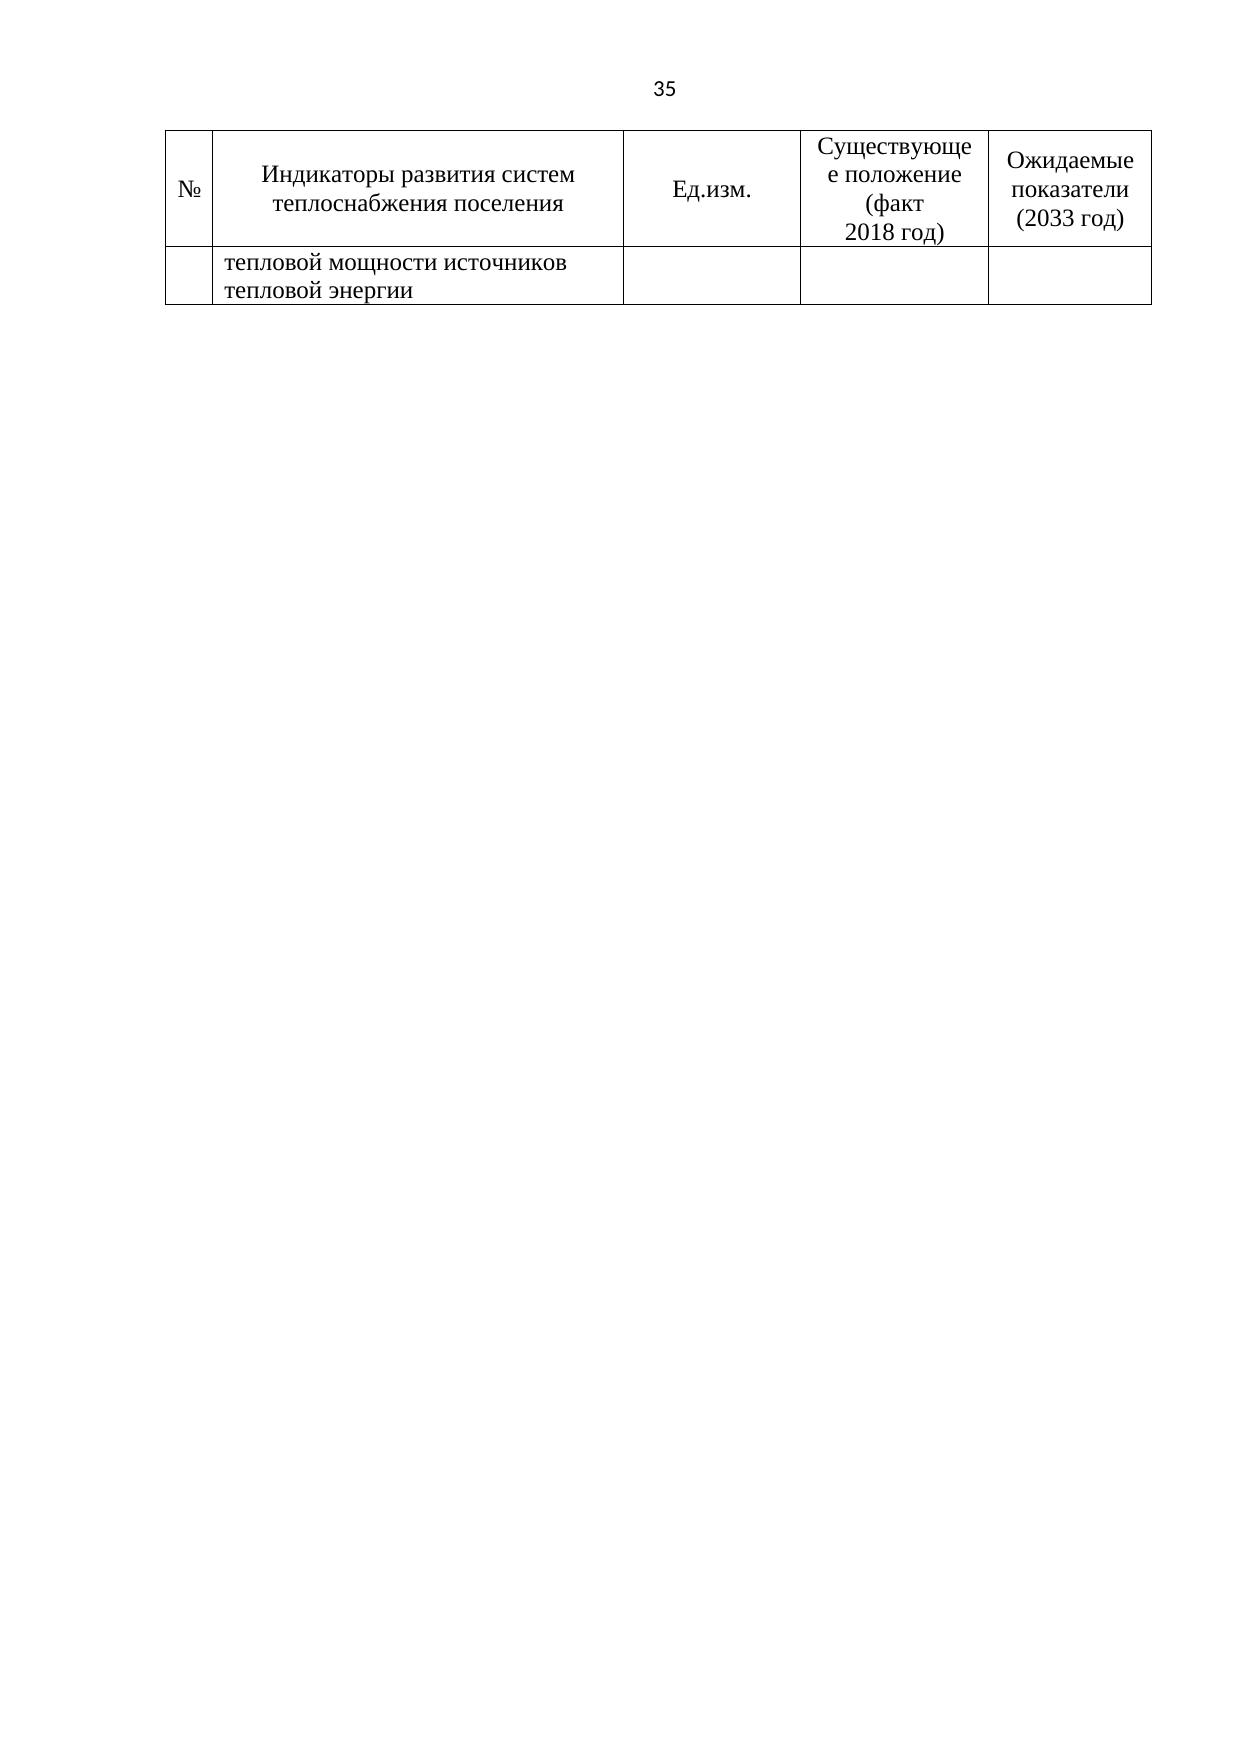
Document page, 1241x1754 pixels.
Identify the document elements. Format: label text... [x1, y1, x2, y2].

table_cell 0 [801, 247, 988, 304]
table_header № [166, 131, 212, 246]
table_header Индикаторы развития систем теплоснабжения поселения [213, 131, 623, 246]
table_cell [213, 247, 623, 304]
table_cell 0 [989, 247, 1151, 304]
table_header Существующее положение (факт 2018 год) [801, 131, 988, 246]
table_header Ожидаемые показатели (2033 год) [989, 131, 1151, 246]
table_cell 12 [166, 247, 212, 304]
table_header Ед.изм. [624, 131, 800, 246]
table_cell % [624, 247, 800, 304]
